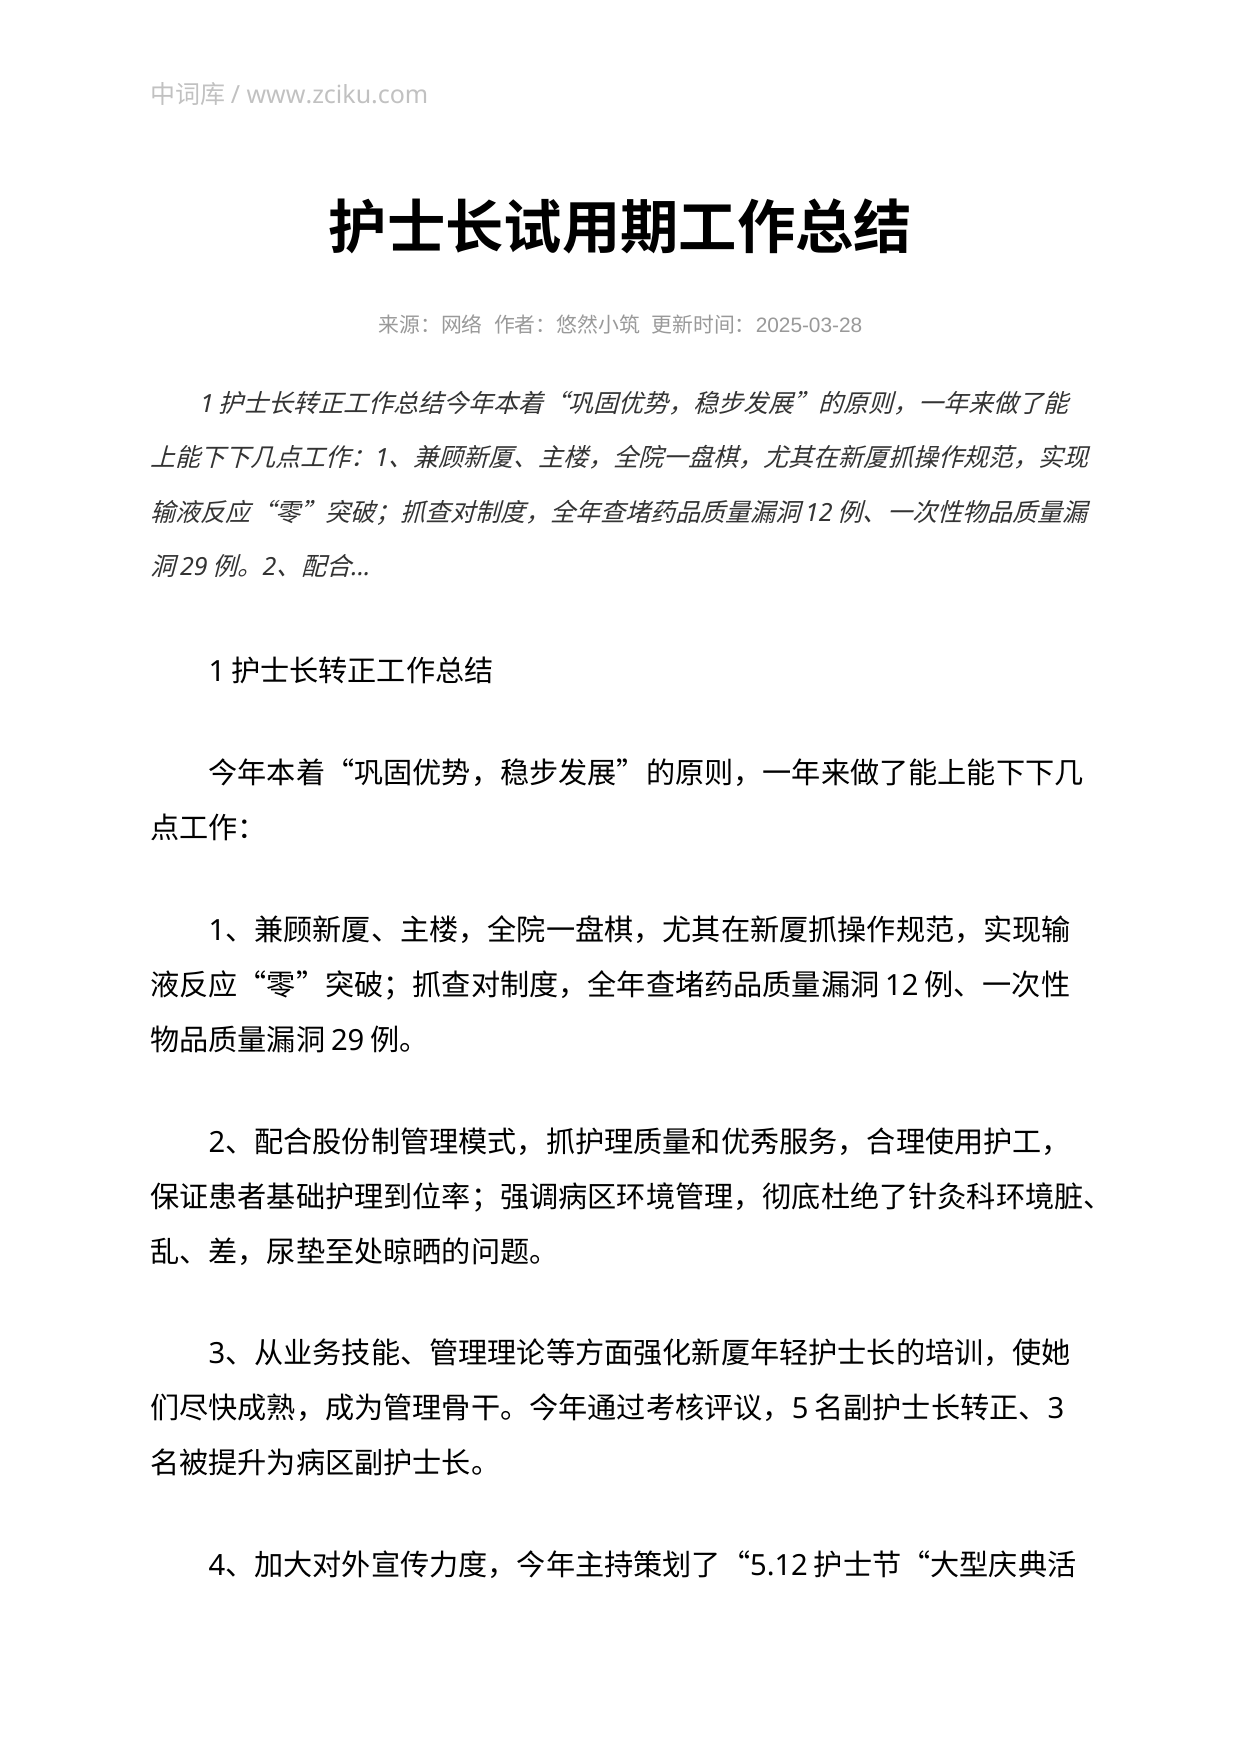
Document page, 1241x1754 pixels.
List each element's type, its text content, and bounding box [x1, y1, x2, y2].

text 今年本着“巩固优势，稳步发展”的原则，一年来做了能上能下下几点工作： [150, 750, 1090, 847]
text 来源：网络 作者：悠然小筑 更新时间：2025-03-28 [150, 313, 1090, 337]
text 1护士长转正工作总结今年本着“巩固优势，稳步发展”的原则，一年来做了能上能下下几点工作：1、兼顾新厦、主楼，全院一盘棋，尤其在新厦抓操作规范，实现输液反应“零”突破；抓查对制度，全年查堵药品质量漏洞12例、一次性物品质量漏洞29例。2、配合... [150, 383, 1090, 583]
text 1护士长转正工作总结 [150, 648, 1090, 690]
subtitle 护士长试用期工作总结 [150, 181, 1090, 266]
text 3、从业务技能、管理理论等方面强化新厦年轻护士长的培训，使她们尽快成熟，成为管理骨干。今年通过考核评议，5名副护士长转正、3名被提升为病区副护士长。 [150, 1330, 1090, 1482]
text 1、兼顾新厦、主楼，全院一盘棋，尤其在新厦抓操作规范，实现输液反应“零”突破；抓查对制度，全年查堵药品质量漏洞12例、一次性物品质量漏洞29例。 [150, 906, 1090, 1059]
text 2、配合股份制管理模式，抓护理质量和优秀服务，合理使用护工，保证患者基础护理到位率；强调病区环境管理，彻底杜绝了针灸科环境脏、乱、差，尿垫至处晾晒的问题。 [150, 1118, 1090, 1271]
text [150, 1542, 1090, 1584]
